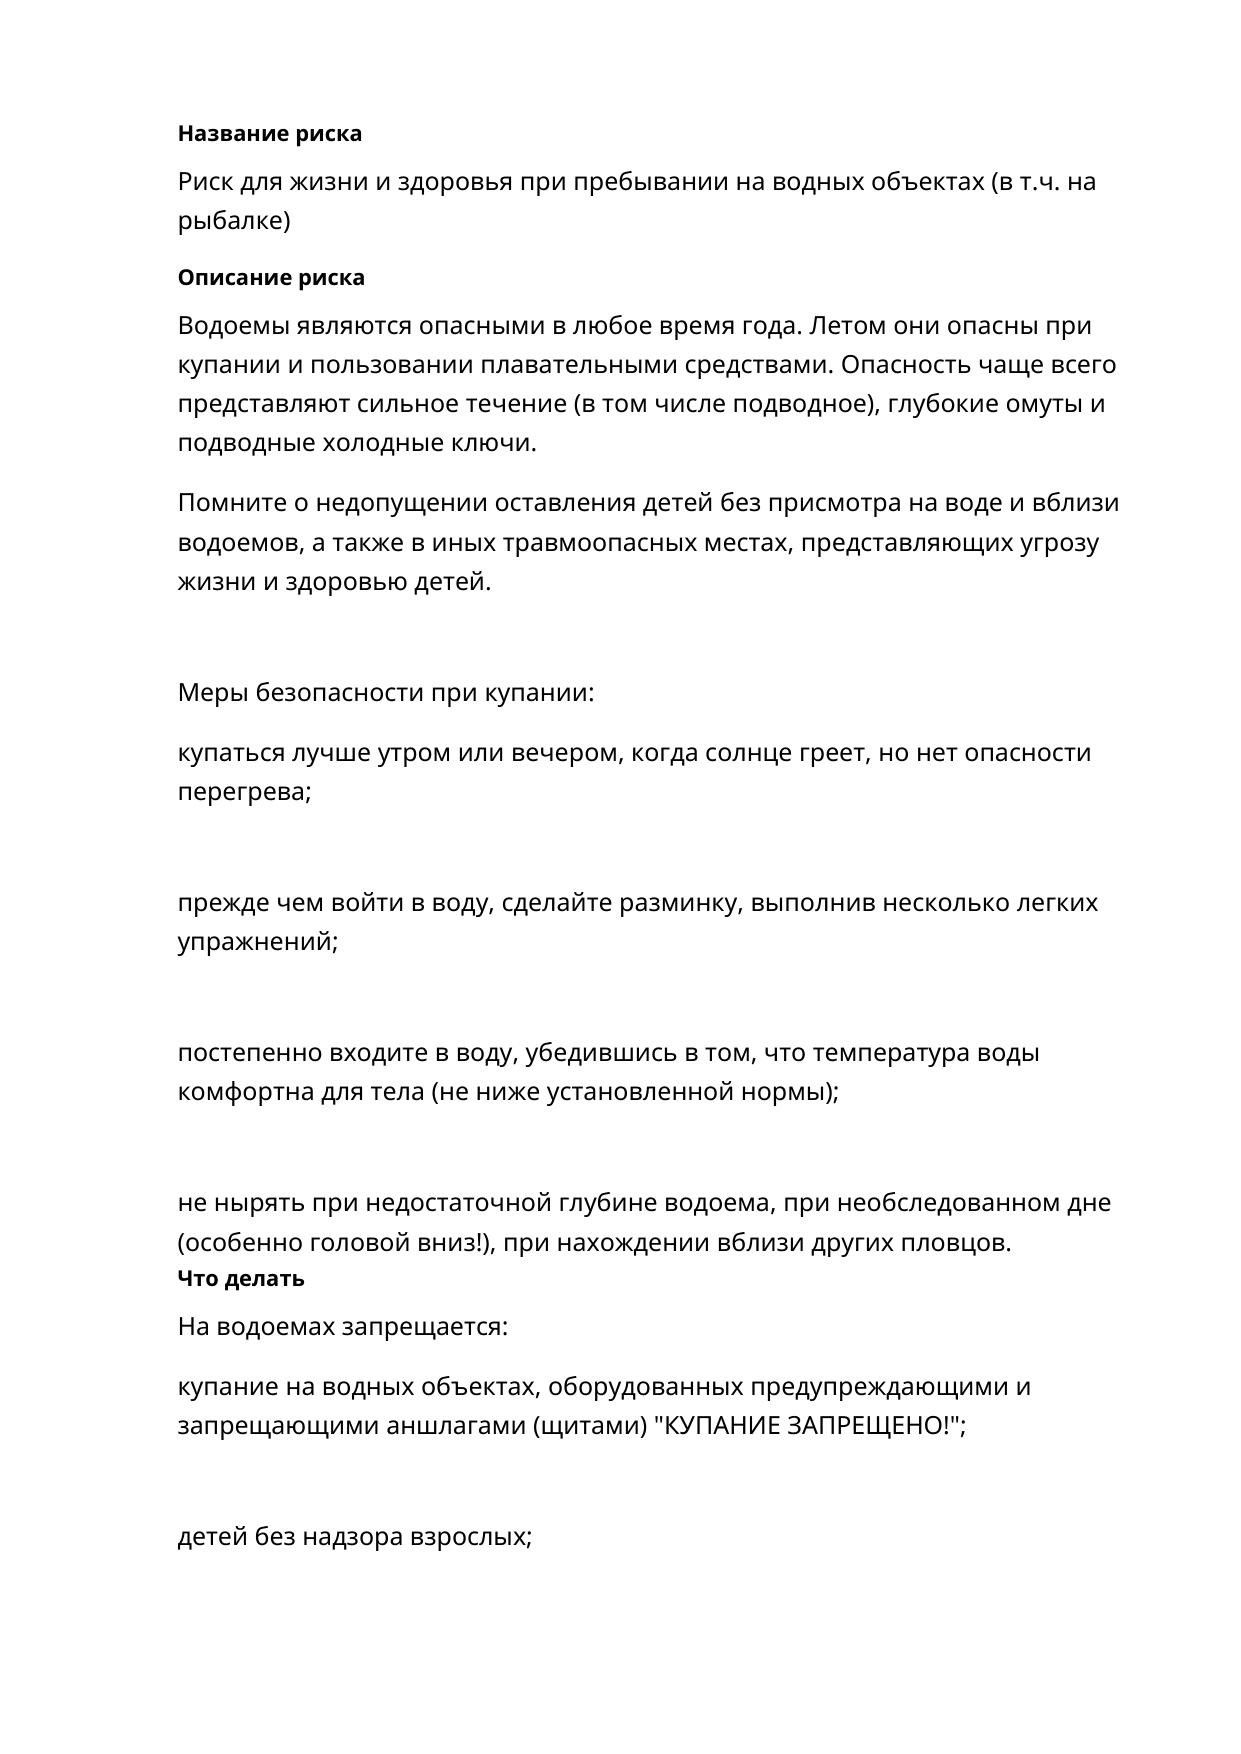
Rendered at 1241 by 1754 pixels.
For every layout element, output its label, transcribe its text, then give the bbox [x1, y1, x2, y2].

text постепенно входите в воду, убедившись в том, что температура воды комфортна для тела (не ниже установленной нормы); [177, 1035, 1152, 1108]
text Описание риска [177, 262, 1152, 292]
text Помните о недопущении оставления детей без присмотра на воде и вблизи водоемов, а также в иных травмоопасных местах, представляющих угрозу жизни и здоровью детей. [177, 485, 1152, 597]
text Водоемы являются опасными в любое время года. Летом они опасны при купании и пользовании плавательными средствами. Опасность чаще всего представляют сильное течение (в том числе подводное), глубокие омуты и подводные холодные ключи. [177, 307, 1152, 459]
text Название риска [177, 118, 1152, 148]
text купание на водных объектах, оборудованных предупреждающими и запрещающими аншлагами (щитами) "КУПАНИЕ ЗАПРЕЩЕНО!"; [177, 1368, 1152, 1442]
text Риск для жизни и здоровья при пребывании на водных объектах (в т.ч. на рыбалке) [177, 163, 1152, 236]
text Что делать [177, 1263, 1152, 1293]
text купаться лучше утром или вечером, когда солнце греет, но нет опасности перегрева; [177, 734, 1152, 808]
text прежде чем войти в воду, сделайте разминку, выполнив несколько легких упражнений; [177, 884, 1152, 958]
text не нырять при недостаточной глубине водоема, при необследованном дне (особенно головой вниз!), при нахождении вблизи других пловцов. [177, 1185, 1152, 1258]
text Меры безопасности при купании: [177, 674, 1152, 708]
text На водоемах запрещается: [177, 1308, 1152, 1342]
text детей без надзора взрослых; [177, 1519, 1152, 1553]
